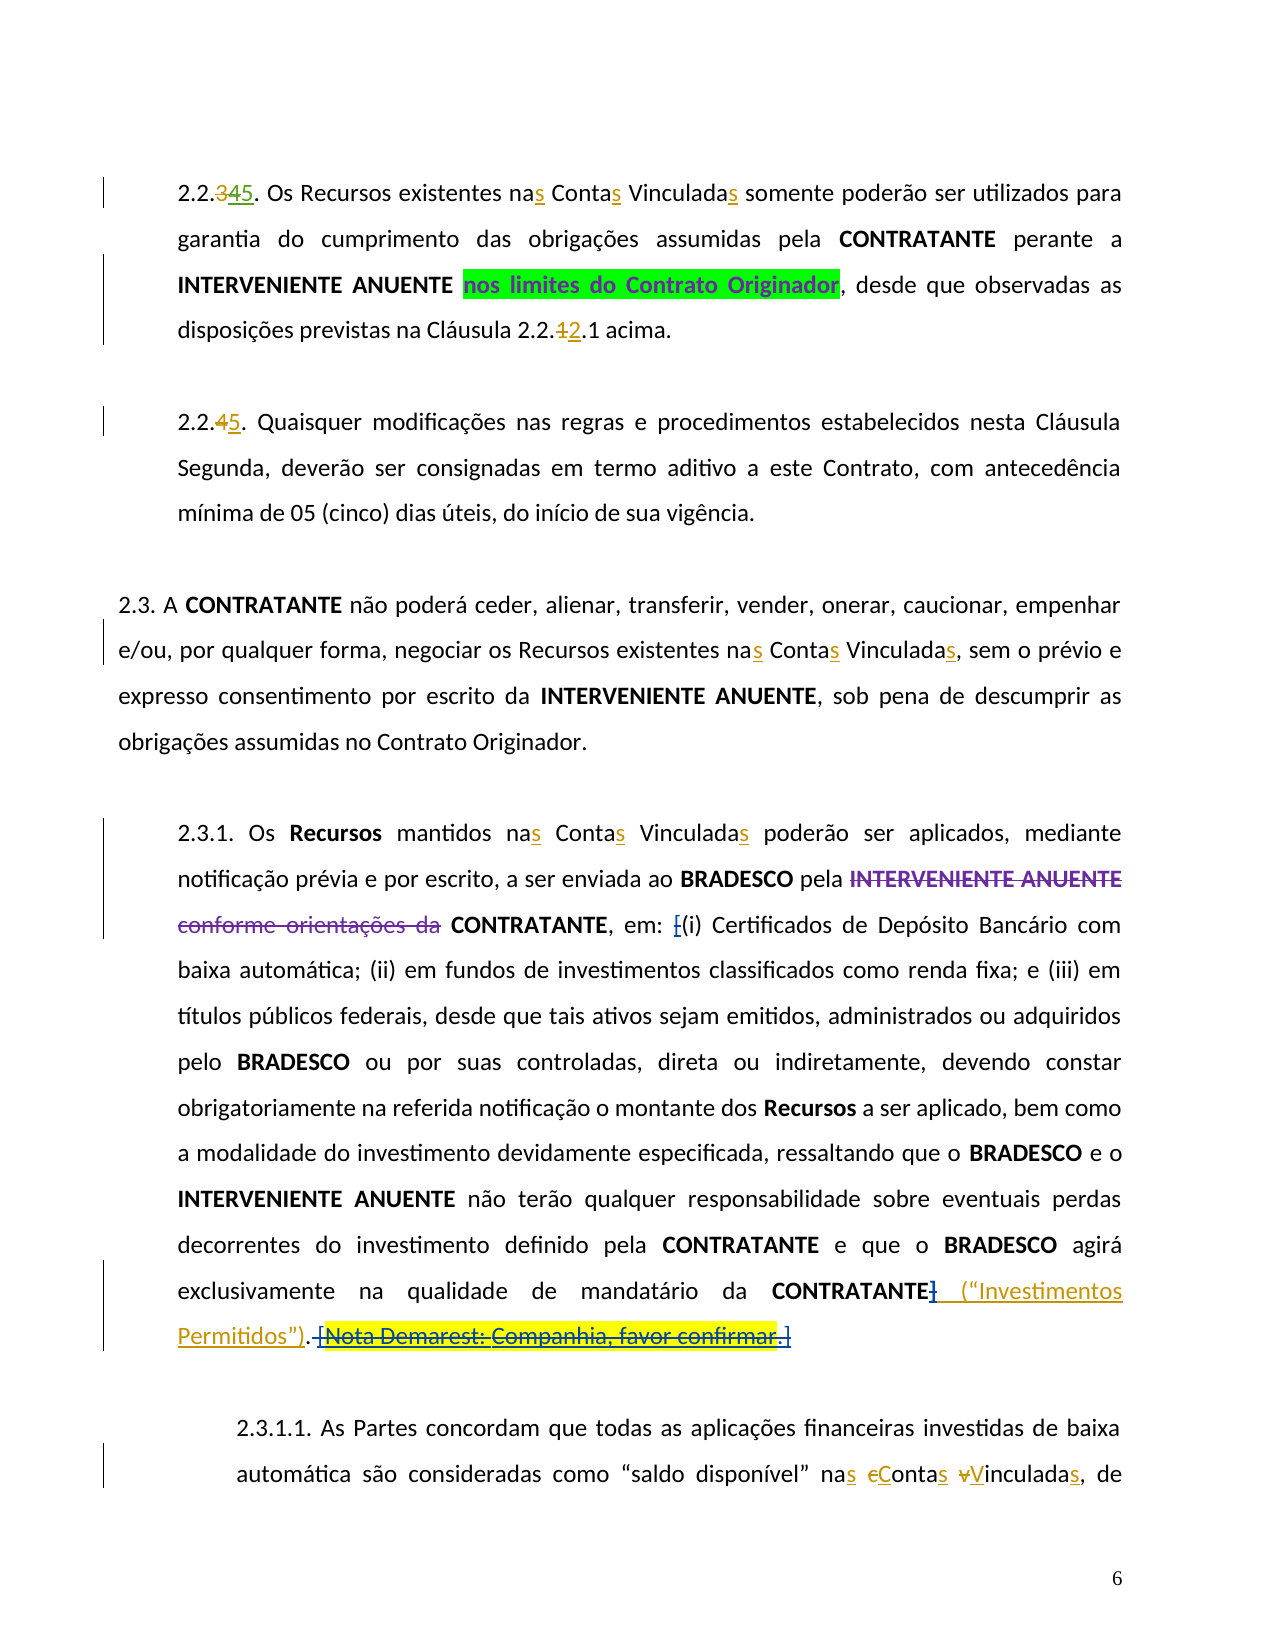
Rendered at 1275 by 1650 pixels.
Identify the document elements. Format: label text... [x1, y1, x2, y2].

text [236, 1412, 1122, 1488]
text 2.3.1. Os Recursos mantidos na Conta Vinculada poderão ser aplicados, mediante notificação prévia e por escrito, a ser enviada ao BRADESCO pela CONTRATANTE, em: (i) Certificados de Depósito Bancário com baixa automática; (ii) em fundos de investimentos classificados como renda fixa; e (iii) em títulos públicos federais, desde que tais ativos sejam emitidos, administrados ou adquiridos pelo BRADESCO ou por suas controladas, direta ou indiretamente, devendo constar obrigatoriamente na referida notificação o montante dos Recursos a ser aplicado, bem como a modalidade do investimento devidamente especificada, ressaltando que o BRADESCO e o INTERVENIENTE ANUENTE não terão qualquer responsabilidade sobre eventuais perdas decorrentes do investimento definido pela CONTRATANTE e que o BRADESCO agirá exclusivamente na qualidade de mandatário da CONTRATANTE. [177, 817, 1122, 1351]
text 2.3. A CONTRATANTE não poderá ceder, alienar, transferir, vender, onerar, caucionar, empenhar e/ou, por qualquer forma, negociar os Recursos existentes na Conta Vinculada, sem o prévio e expresso consentimento por escrito da INTERVENIENTE ANUENTE, sob pena de descumprir as obrigações assumidas no Contrato Originador. [118, 589, 1122, 757]
text 2.2.. Os Recursos existentes na Conta Vinculada somente poderão ser utilizados para garantia do cumprimento das obrigações assumidas pela CONTRATANTE perante a INTERVENIENTE ANUENTE nos limites do Contrato Originador, desde que observadas as disposições previstas na Cláusula 2.2..1 acima. [177, 177, 1122, 345]
text 2.2.. Quaisquer modificações nas regras e procedimentos estabelecidos nesta Cláusula Segunda, deverão ser consignadas em termo aditivo a este Contrato, com antecedência mínima de 05 (cinco) dias úteis, do início de sua vigência. [177, 406, 1122, 528]
